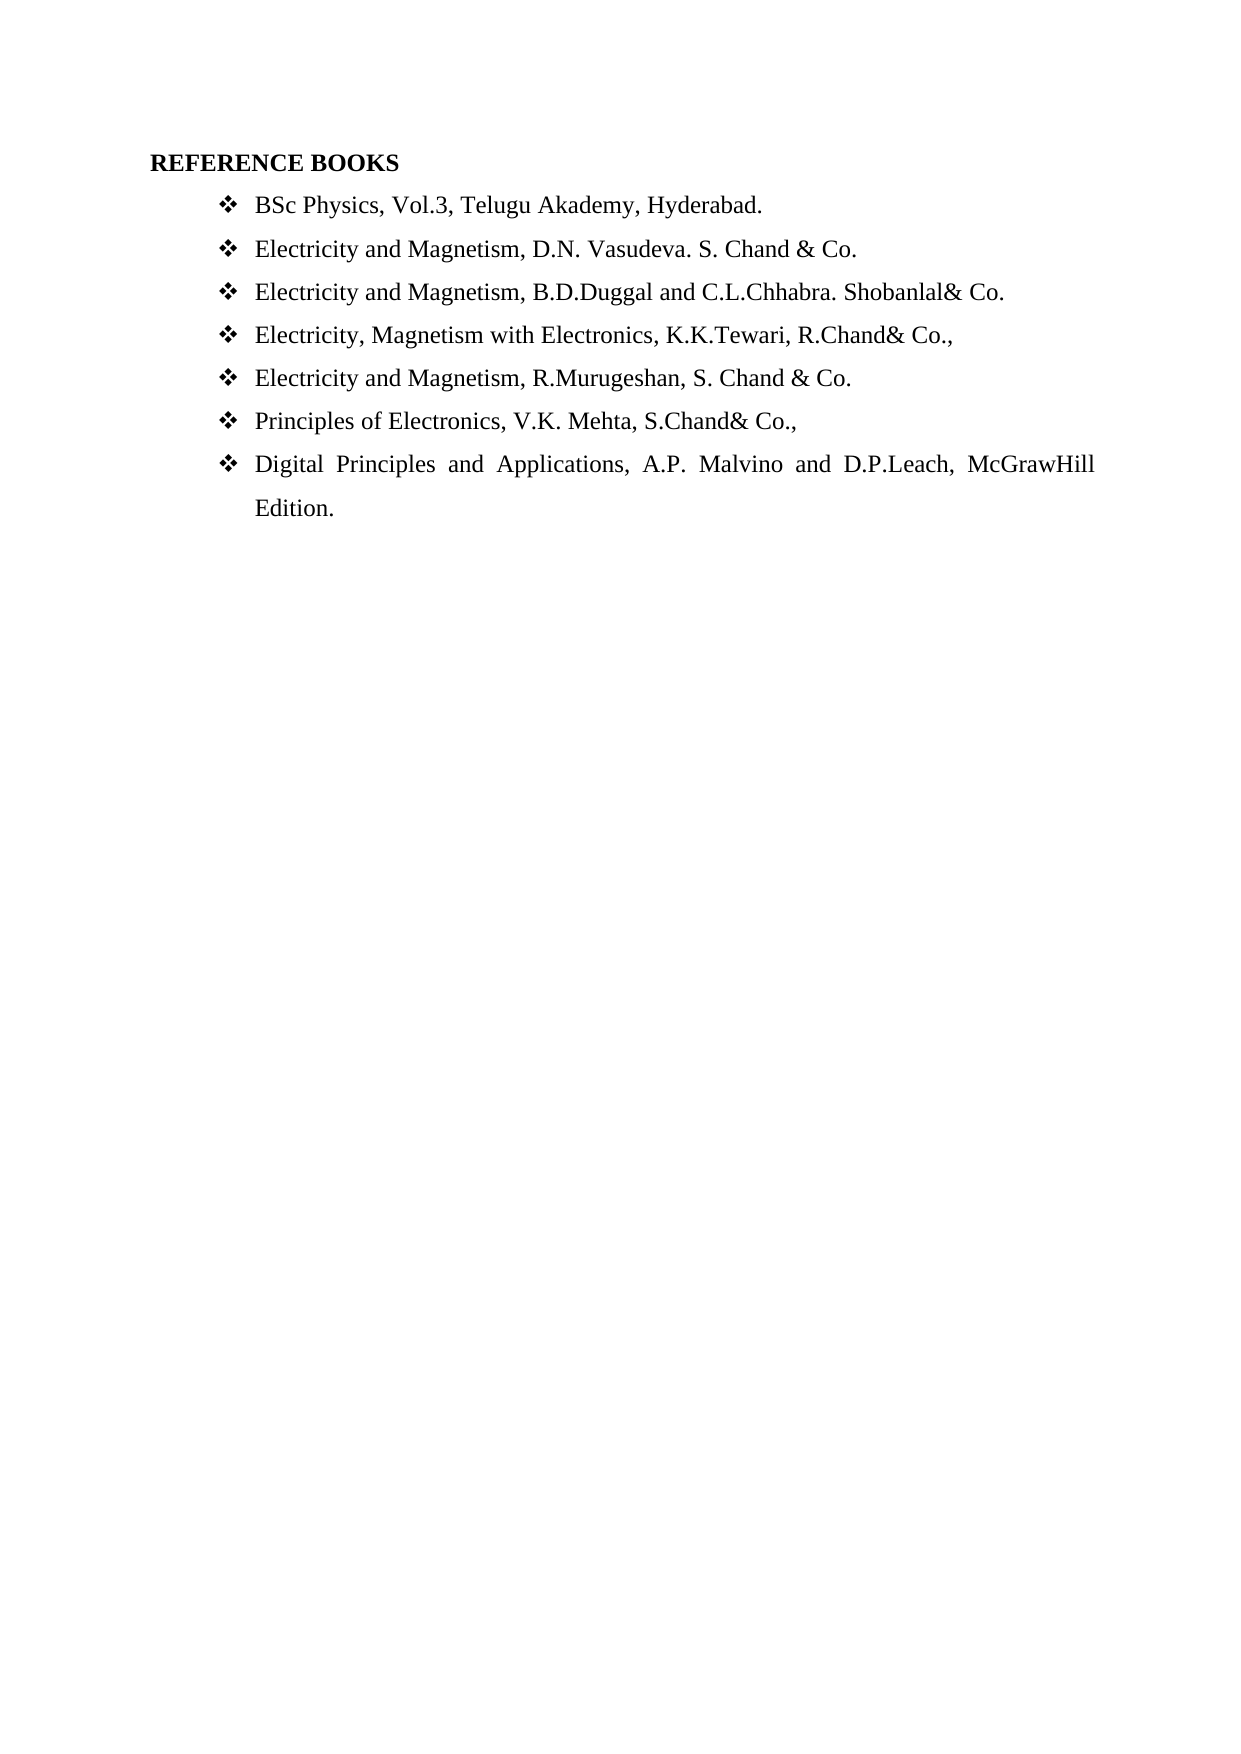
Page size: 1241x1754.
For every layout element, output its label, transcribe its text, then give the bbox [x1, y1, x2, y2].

list Digital Principles and Applications, A.P. Malvino and D.P.Leach, McGrawHill Edition. [217, 449, 1096, 521]
list Electricity and Magnetism, R.Murugeshan, S. Chand & Co. [217, 363, 1155, 392]
list BSc Physics, Vol.3, Telugu Akademy, Hyderabad. [217, 191, 1155, 219]
subtitle REFERENCE BOOKS [150, 148, 1155, 177]
list Electricity, Magnetism with Electronics, K.K.Tewari, R.Chand& Co., [217, 320, 1155, 349]
list Electricity and Magnetism, B.D.Duggal and C.L.Chhabra. Shobanlal& Co. [217, 277, 1155, 306]
list Electricity and Magnetism, D.N. Vasudeva. S. Chand & Co. [217, 234, 1155, 262]
list Principles of Electronics, V.K. Mehta, S.Chand& Co., [217, 406, 1155, 435]
